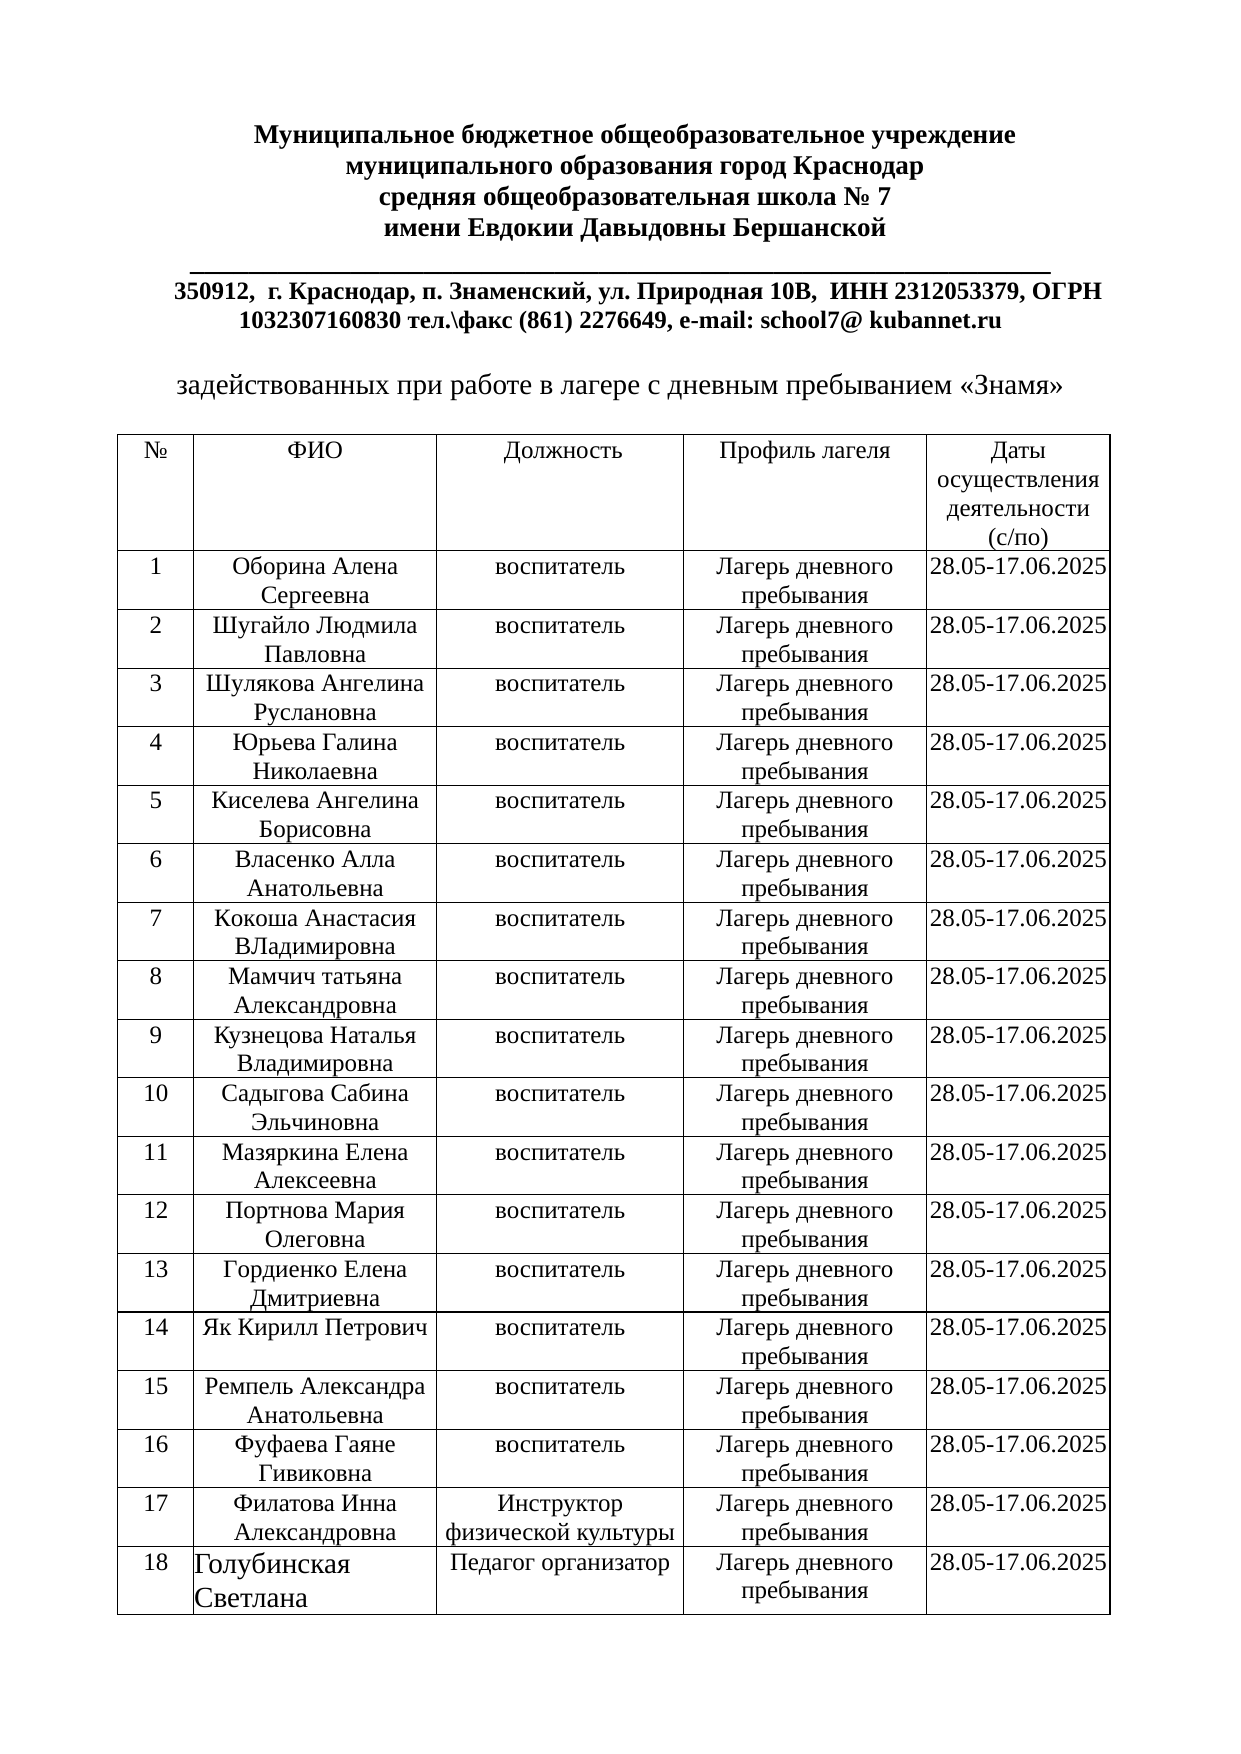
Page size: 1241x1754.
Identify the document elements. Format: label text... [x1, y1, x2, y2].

table_header № [118, 435, 193, 550]
table_cell Педагог организатор [437, 1547, 683, 1614]
table_cell Лагерь дневного пребывания [684, 786, 926, 843]
table_cell 10 [118, 1078, 193, 1136]
table_cell воспитатель [437, 1020, 683, 1077]
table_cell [684, 1547, 926, 1614]
table_cell 3 [118, 669, 193, 726]
table_cell Шулякова Ангелина Руслановна [194, 669, 436, 726]
table_cell Лагерь дневного пребывания [684, 844, 926, 902]
table_cell 1 [118, 551, 193, 609]
table_header Должность [437, 435, 683, 550]
table_cell 28.05-17.06.2025 [927, 1137, 1109, 1194]
table_cell воспитатель [437, 1078, 683, 1136]
text Муниципальное бюджетное общеобразовательное учреждение [118, 118, 1122, 149]
table_header ФИО [194, 435, 436, 550]
table_cell 28.05-17.06.2025 [927, 1313, 1109, 1370]
table_cell 4 [118, 727, 193, 784]
table_cell воспитатель [437, 786, 683, 843]
table_cell Мамчич татьяна Александровна [194, 961, 436, 1019]
table_cell Лагерь дневного пребывания [684, 1371, 926, 1428]
table_cell Лагерь дневного пребывания [684, 903, 926, 960]
table_cell воспитатель [437, 1137, 683, 1194]
table_cell Власенко Алла Анатольевна [194, 844, 436, 902]
table_cell Ремпель Александра Анатольевна [194, 1371, 436, 1428]
text 350912, г. Краснодар, п. Знаменский, ул. Природная 10В, ИНН 2312053379, ОГРН 1032307160830 тел.\факс (861) 2276649, e-mail: school7@ kubannet.ru [118, 276, 1122, 334]
table_cell Садыгова Сабина Эльчиновна [194, 1078, 436, 1136]
table_cell 28.05-17.06.2025 [927, 1430, 1109, 1487]
table_cell 28.05-17.06.2025 [927, 1195, 1109, 1253]
table_cell 17 [118, 1488, 193, 1546]
table_cell Кузнецова Наталья Владимировна [194, 1020, 436, 1077]
table_cell Лагерь дневного пребывания [684, 1020, 926, 1077]
table_cell 28.05-17.06.2025 [927, 1371, 1109, 1428]
table_cell 14 [118, 1313, 193, 1370]
table_cell 15 [118, 1371, 193, 1428]
table_cell воспитатель [437, 1254, 683, 1311]
table_cell Лагерь дневного пребывания [684, 669, 926, 726]
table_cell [194, 1547, 436, 1614]
table_cell Лагерь дневного пребывания [684, 1430, 926, 1487]
text имени Евдокии Давыдовны Бершанской ___________________________________________________________ [118, 212, 1122, 276]
table_cell 5 [118, 786, 193, 843]
table_header Даты осуществления деятельности (с/по) [927, 435, 1109, 550]
text задействованных при работе в лагере с дневным пребыванием «Знамя» [118, 367, 1122, 401]
table_cell воспитатель [437, 903, 683, 960]
table_cell Лагерь дневного пребывания [684, 961, 926, 1019]
table_cell 28.05-17.06.2025 [927, 1547, 1109, 1614]
table_cell воспитатель [437, 961, 683, 1019]
table_cell Портнова Мария Олеговна [194, 1195, 436, 1253]
table_cell Лагерь дневного пребывания [684, 1137, 926, 1194]
table_cell Кокоша Анастасия ВЛадимировна [194, 903, 436, 960]
table_cell воспитатель [437, 669, 683, 726]
table_cell 28.05-17.06.2025 [927, 727, 1109, 784]
table_cell воспитатель [437, 844, 683, 902]
table_cell 2 [118, 610, 193, 667]
table_cell 11 [118, 1137, 193, 1194]
table_cell Лагерь дневного пребывания [684, 1488, 926, 1546]
table_cell 28.05-17.06.2025 [927, 1488, 1109, 1546]
table_cell воспитатель [437, 1313, 683, 1370]
table_cell Гордиенко Елена Дмитриевна [194, 1254, 436, 1311]
table_cell 7 [118, 903, 193, 960]
table_cell Филатова Инна Александровна [194, 1488, 436, 1546]
table_cell 28.05-17.06.2025 [927, 844, 1109, 902]
table_cell 28.05-17.06.2025 [927, 1078, 1109, 1136]
table_cell 28.05-17.06.2025 [927, 1020, 1109, 1077]
table_cell Шугайло Людмила Павловна [194, 610, 436, 667]
table_cell воспитатель [437, 551, 683, 609]
table_cell Лагерь дневного пребывания [684, 1254, 926, 1311]
table_cell Лагерь дневного пребывания [684, 1313, 926, 1370]
table_cell воспитатель [437, 1195, 683, 1253]
table_cell 28.05-17.06.2025 [927, 786, 1109, 843]
table_cell 28.05-17.06.2025 [927, 903, 1109, 960]
text средняя общеобразовательная школа № 7 [118, 180, 1122, 212]
table_cell Лагерь дневного пребывания [684, 610, 926, 667]
table_cell Лагерь дневного пребывания [684, 1078, 926, 1136]
table_cell воспитатель [437, 1371, 683, 1428]
table_cell 6 [118, 844, 193, 902]
table_cell 13 [118, 1254, 193, 1311]
table_cell 8 [118, 961, 193, 1019]
table_cell 18 [118, 1547, 193, 1614]
table_header Профиль лагеля [684, 435, 926, 550]
table_cell 28.05-17.06.2025 [927, 1254, 1109, 1311]
text муниципального образования город Краснодар [118, 149, 1122, 180]
table_cell 16 [118, 1430, 193, 1487]
table_cell Оборина Алена Сергеевна [194, 551, 436, 609]
table_cell воспитатель [437, 1430, 683, 1487]
table_cell Лагерь дневного пребывания [684, 1195, 926, 1253]
table_cell Лагерь дневного пребывания [684, 727, 926, 784]
table_cell 28.05-17.06.2025 [927, 551, 1109, 609]
table_cell 28.05-17.06.2025 [927, 669, 1109, 726]
table_cell 12 [118, 1195, 193, 1253]
table_cell Лагерь дневного пребывания [684, 551, 926, 609]
table_cell Юрьева Галина Николаевна [194, 727, 436, 784]
table_cell Инструктор физической культуры [437, 1488, 683, 1546]
table_cell 28.05-17.06.2025 [927, 961, 1109, 1019]
table_cell Фуфаева Гаяне Гивиковна [194, 1430, 436, 1487]
table_cell 9 [118, 1020, 193, 1077]
table_cell воспитатель [437, 610, 683, 667]
table_cell Мазяркина Елена Алексеевна [194, 1137, 436, 1194]
table_cell Як Кирилл Петрович [194, 1313, 436, 1370]
table_cell 28.05-17.06.2025 [927, 610, 1109, 667]
table_cell воспитатель [437, 727, 683, 784]
table_cell Киселева Ангелина Борисовна [194, 786, 436, 843]
